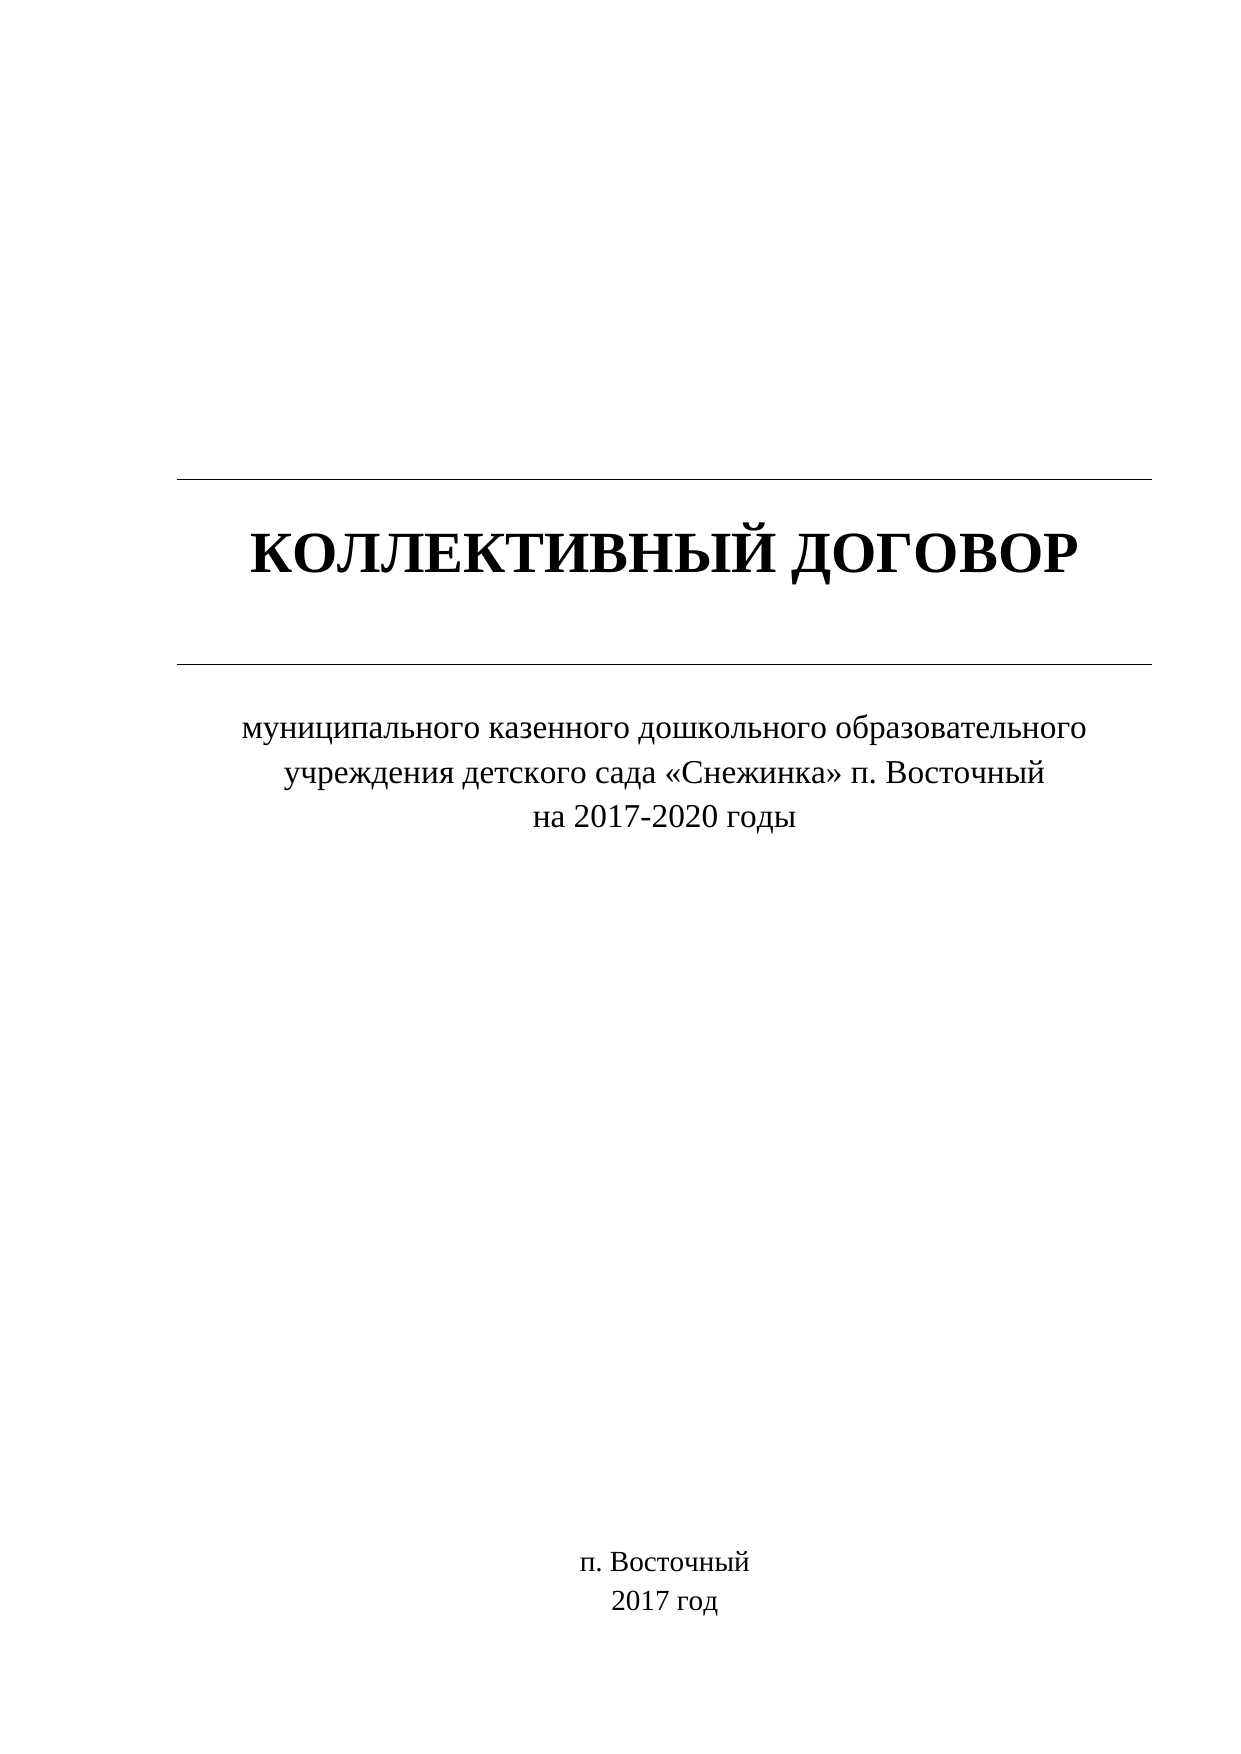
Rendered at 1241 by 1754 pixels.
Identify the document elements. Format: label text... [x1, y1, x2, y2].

text муниципального казенного дошкольного образовательного учреждения детского сада «Снежинка» п. Восточный [177, 708, 1152, 790]
text 2017 год [177, 1583, 1152, 1617]
text п. Восточный [177, 1544, 1152, 1578]
text КОЛЛЕКТИВНЫЙ ДОГОВОР [177, 517, 1152, 584]
text на 2017-2020 годы [177, 796, 1152, 834]
